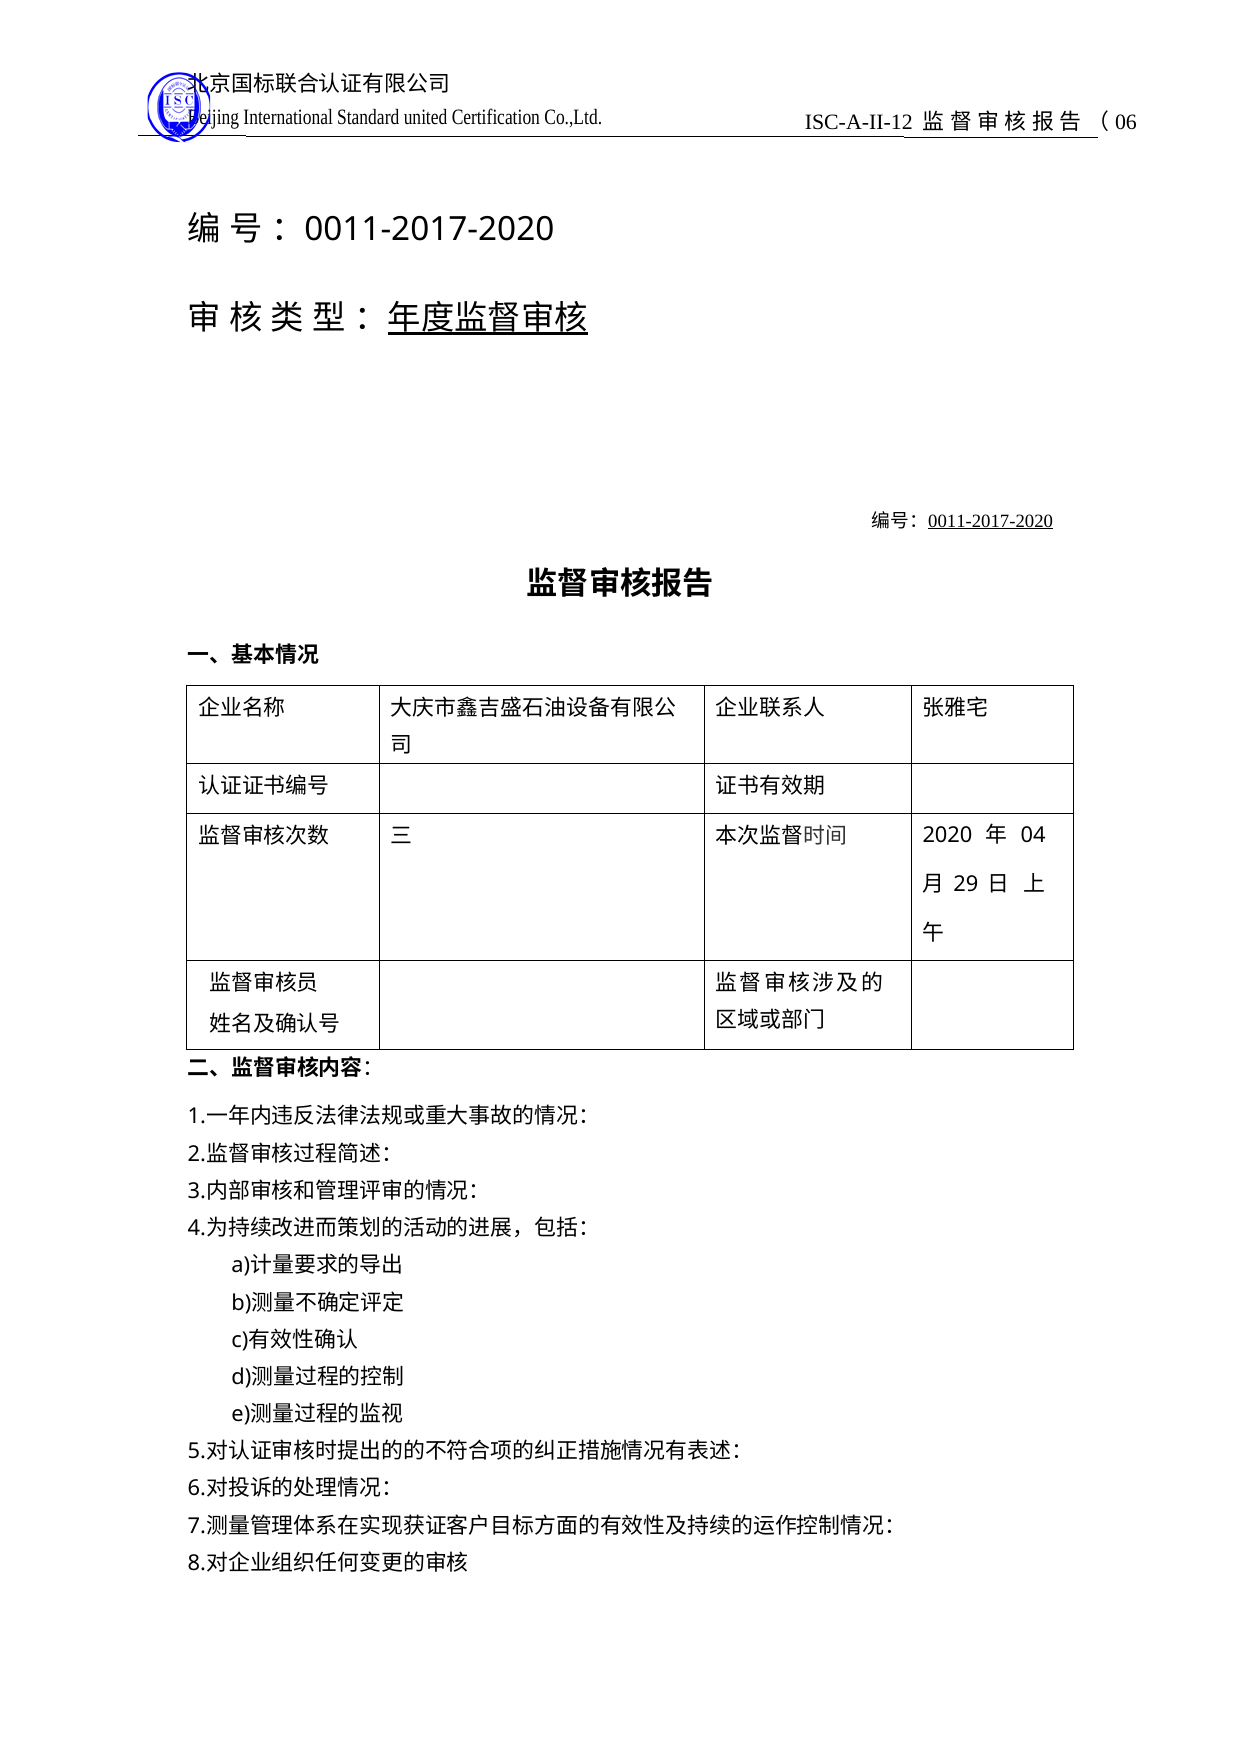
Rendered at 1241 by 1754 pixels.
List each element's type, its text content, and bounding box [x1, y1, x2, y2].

text 6.对投诉的处理情况： [187, 1470, 1053, 1503]
table_header 大庆市鑫吉盛石油设备有限公司 [380, 686, 704, 763]
picture [146, 72, 210, 141]
table_header 企业联系人 [705, 686, 911, 763]
table_cell 监督审核员 姓名及确认号 [187, 961, 379, 1049]
text c)有效性确认 [187, 1321, 1053, 1354]
text 编号：0011-2017-2020 [187, 193, 1053, 258]
text 3.内部审核和管理评审的情况： [187, 1173, 1053, 1205]
table_cell [380, 764, 704, 812]
text 4.为持续改进而策划的活动的进展，包括： [187, 1210, 1053, 1242]
text 二、监督审核内容： [187, 1050, 1053, 1082]
text 1.一年内违反法律法规或重大事故的情况： [187, 1098, 1053, 1131]
table_cell 监督审核涉及的区域或部门 [705, 961, 911, 1049]
table_cell [912, 961, 1073, 1049]
table_cell [380, 961, 704, 1049]
text 审核类型：年度监督审核 [187, 283, 1053, 348]
table_header 企业名称 [187, 686, 379, 763]
text 2.监督审核过程简述： [187, 1135, 1053, 1168]
table_cell 三 [380, 814, 704, 960]
table_cell 认证证书编号 [187, 764, 379, 812]
text 8.对企业组织任何变更的审核 [187, 1544, 1053, 1577]
table_header 张雅宅 [912, 686, 1073, 763]
text d)测量过程的控制 [187, 1358, 1053, 1391]
text 一、基本情况 [187, 636, 1053, 669]
table_cell 2020年04月29日 上午 [912, 814, 1073, 960]
table_cell 监督审核次数 [187, 814, 379, 960]
text b)测量不确定评定 [187, 1284, 1053, 1317]
text 监督审核报告 [187, 549, 1053, 614]
table_cell [912, 764, 1073, 812]
text e)测量过程的监视 [187, 1396, 1053, 1428]
text a)计量要求的导出 [187, 1247, 1053, 1279]
text 7.测量管理体系在实现获证客户目标方面的有效性及持续的运作控制情况： [187, 1507, 1053, 1540]
text 5.对认证审核时提出的的不符合项的纠正措施情况有表述： [187, 1433, 1053, 1465]
table_cell 本次监督时间 [705, 814, 911, 960]
text 编号：0011-2017-2020 [187, 503, 1053, 535]
table_cell 证书有效期 [705, 764, 911, 812]
